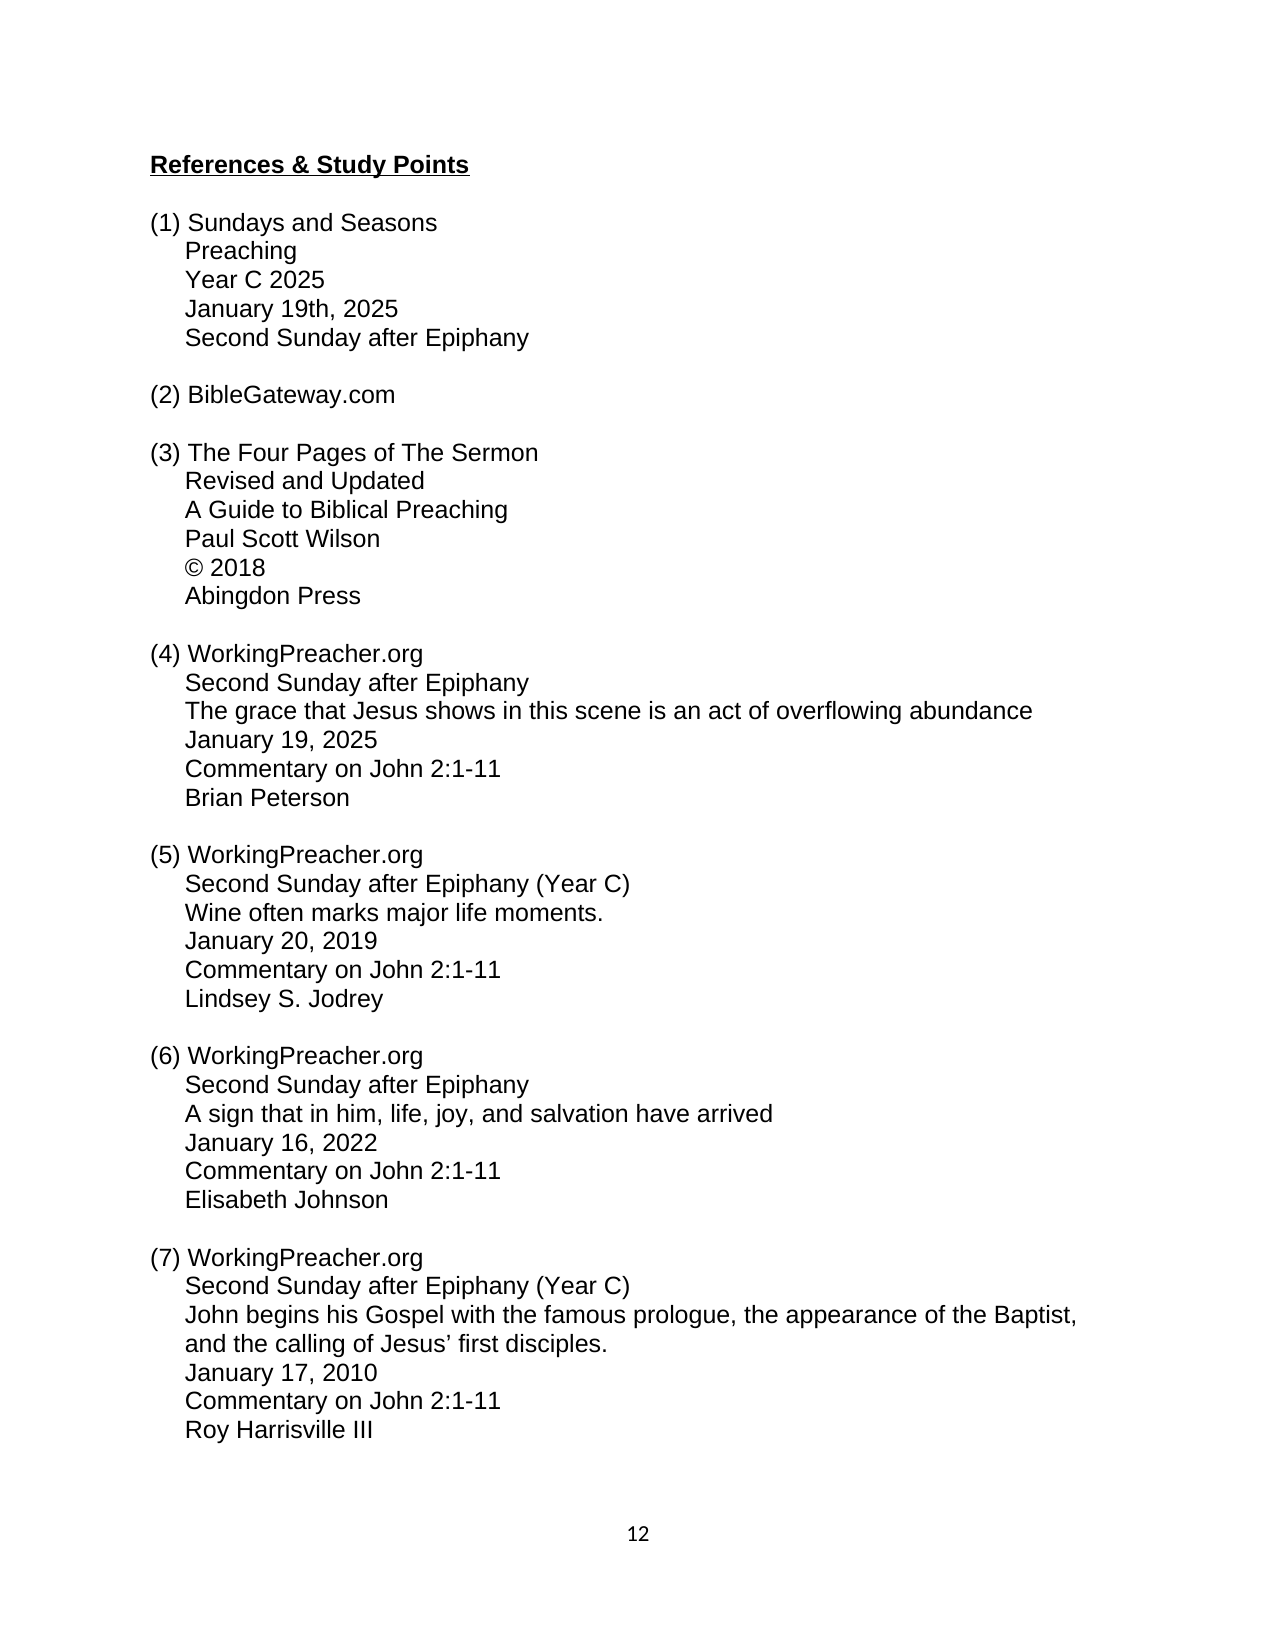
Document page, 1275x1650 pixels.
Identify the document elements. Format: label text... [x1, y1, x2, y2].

text Second Sunday after Epiphany [150, 322, 1125, 351]
text John begins his Gospel with the famous prologue, the appearance of the Baptist, [150, 1300, 1125, 1329]
text Elisabeth Johnson [150, 1185, 1125, 1214]
text (4) WorkingPreacher.org [150, 639, 1125, 667]
text January 16, 2022 [150, 1127, 1125, 1156]
text The grace that Jesus shows in this scene is an act of overflowing abundance [150, 696, 1125, 725]
text Preaching [150, 236, 1125, 265]
text January 17, 2010 [150, 1357, 1125, 1386]
text Second Sunday after Epiphany (Year C) [150, 869, 1125, 897]
text Commentary on John 2:1-11 [150, 1156, 1125, 1185]
text Brian Peterson [150, 782, 1125, 811]
text (7) WorkingPreacher.org [150, 1242, 1125, 1271]
text References & Study Points [150, 150, 1125, 179]
text and the calling of Jesus’ first disciples. [150, 1329, 1125, 1357]
text Paul Scott Wilson [150, 524, 1125, 552]
text Second Sunday after Epiphany [150, 1070, 1125, 1099]
text © 2018 [150, 552, 1125, 581]
text (2) BibleGateway.com [150, 380, 1125, 409]
text (1) Sundays and Seasons [150, 207, 1125, 236]
text (5) WorkingPreacher.org [150, 840, 1125, 869]
text Roy Harrisville III [150, 1415, 1125, 1444]
text (3) The Four Pages of The Sermon [150, 437, 1125, 466]
text Commentary on John 2:1-11 [150, 754, 1125, 782]
text Abingdon Press [150, 581, 1125, 610]
text January 19th, 2025 [150, 294, 1125, 322]
text January 20, 2019 [150, 926, 1125, 955]
text Revised and Updated [150, 466, 1125, 495]
text A sign that in him, life, joy, and salvation have arrived [150, 1099, 1125, 1127]
text Second Sunday after Epiphany [150, 667, 1125, 696]
text (6) WorkingPreacher.org [150, 1041, 1125, 1070]
text Wine often marks major life moments. [150, 897, 1125, 926]
text January 19, 2025 [150, 725, 1125, 754]
text A Guide to Biblical Preaching [150, 495, 1125, 524]
text Lindsey S. Jodrey [150, 984, 1125, 1012]
text Second Sunday after Epiphany (Year C) [150, 1271, 1125, 1300]
text Commentary on John 2:1-11 [150, 955, 1125, 984]
text Year C 2025 [150, 265, 1125, 294]
text Commentary on John 2:1-11 [150, 1386, 1125, 1415]
